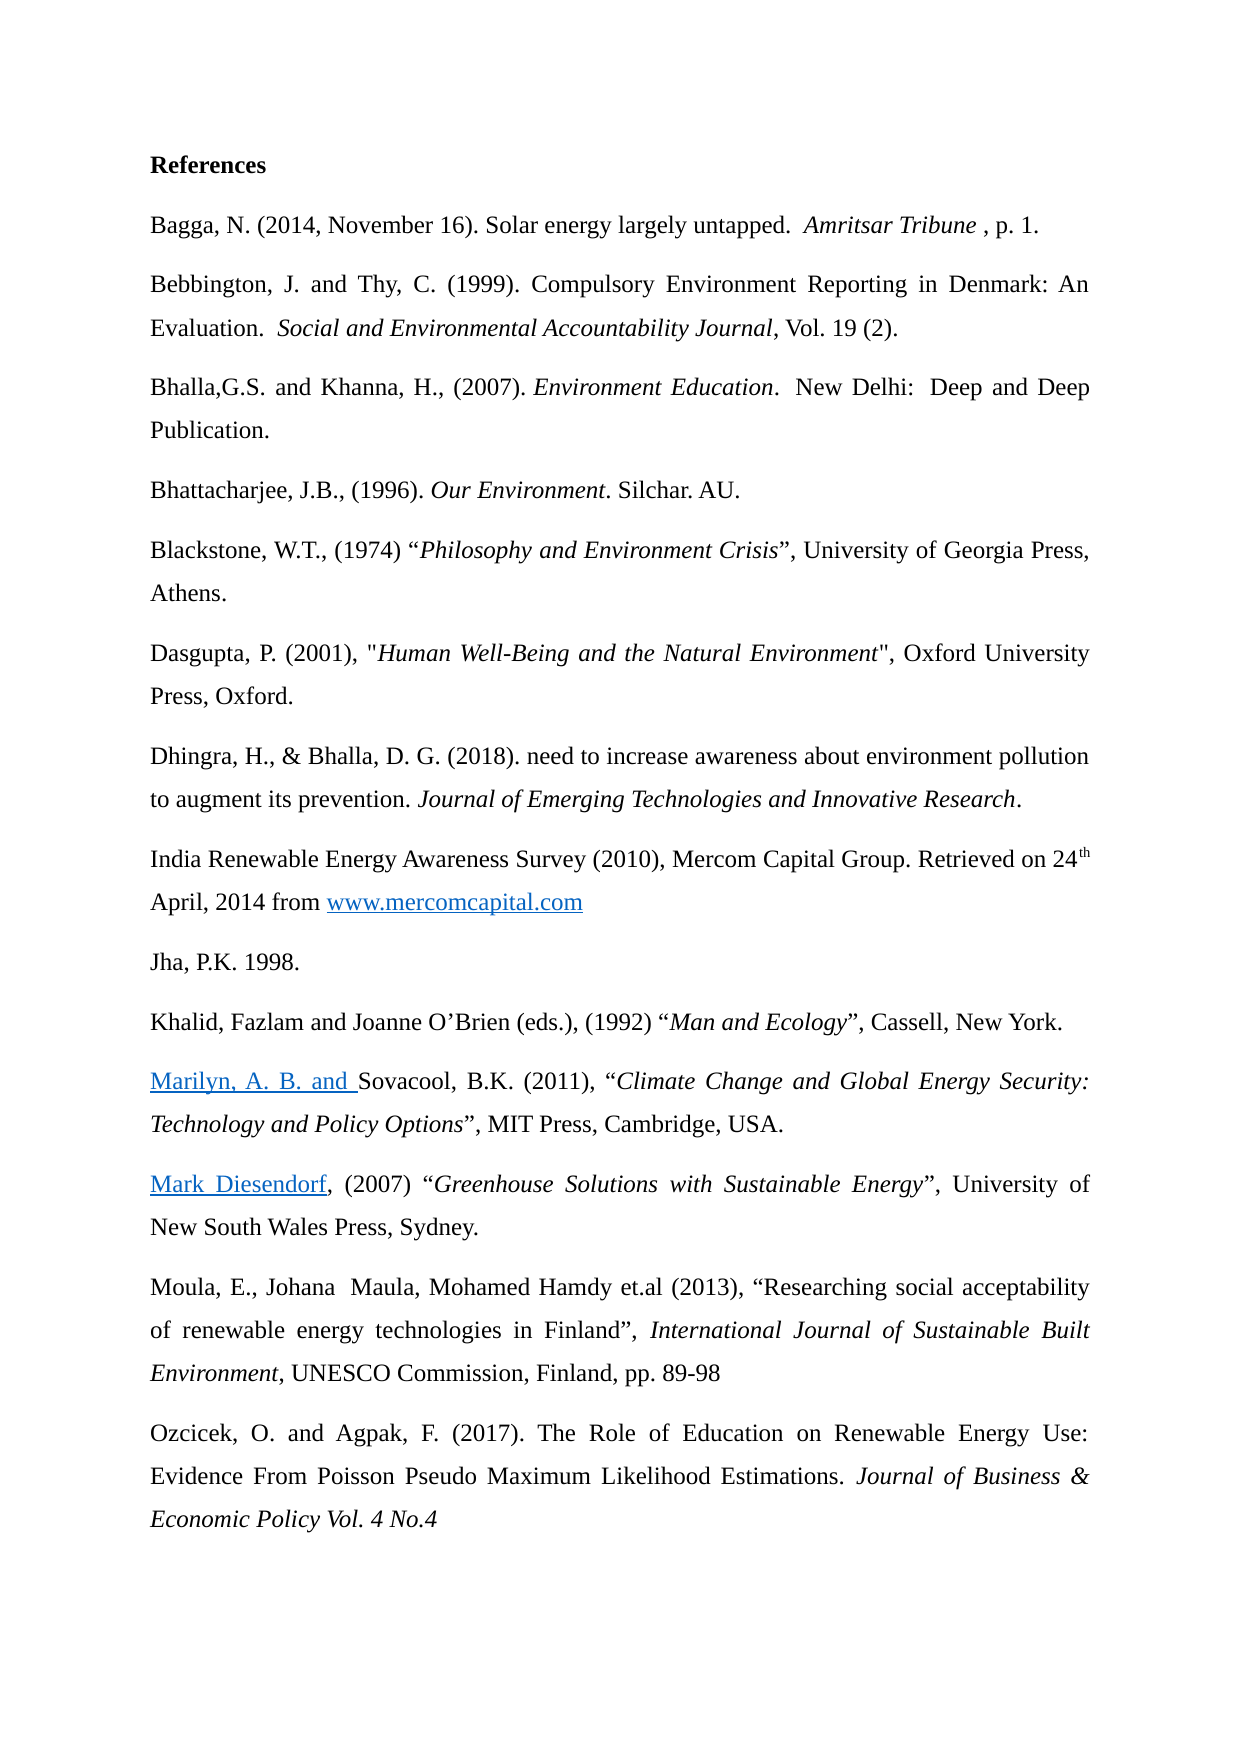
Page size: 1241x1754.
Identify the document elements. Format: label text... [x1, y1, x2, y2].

text References [150, 150, 1090, 179]
text Dasgupta, P. (2001), "Human Well-Being and the Natural Environment", Oxford University Press, Oxford. [150, 638, 1090, 710]
text Khalid, Fazlam and Joanne O’Brien (eds.), (1992) “Man and Ecology”, Cassell, New York. [150, 1007, 1090, 1035]
text Jha, P.K. 1998. [150, 947, 1090, 976]
text Bhattacharjee, J.B., (1996). Our Environment. Silchar. AU. [150, 475, 1090, 504]
text Bagga, N. (2014, November 16). Solar energy largely untapped. Amritsar Tribune , p. 1. [150, 210, 1090, 238]
text Marilyn, A. B. and Sovacool, B.K. (2011), “Climate Change and Global Energy Security: Technology and Policy Options”, MIT Press, Cambridge, USA. [150, 1066, 1090, 1138]
text Bhalla,G.S. and Khanna, H., (2007). Environment Education. New Delhi: Deep and Deep Publication. [150, 372, 1090, 444]
text Ozcicek, O. and Agpak, F. (2017). The Role of Education on Renewable Energy Use: Evidence From Poisson Pseudo Maximum Likelihood Estimations. Journal of Business & Economic Policy Vol. 4 No.4 [150, 1418, 1090, 1533]
text India Renewable Energy Awareness Survey (2010), Mercom Capital Group. Retrieved on 24th April, 2014 from www.mercomcapital.com [150, 844, 1090, 916]
text Mark Diesendorf, (2007) “Greenhouse Solutions with Sustainable Energy”, University of New South Wales Press, Sydney. [150, 1169, 1090, 1241]
text Blackstone, W.T., (1974) “Philosophy and Environment Crisis”, University of Georgia Press, Athens. [150, 535, 1090, 607]
text Bebbington, J. and Thy, C. (1999). Compulsory Environment Reporting in Denmark: An Evaluation. Social and Environmental Accountability Journal, Vol. 19 (2). [150, 269, 1090, 341]
text Moula, E., Johana Maula, Mohamed Hamdy et.al (2013), “Researching social acceptability of renewable energy technologies in Finland”, International Journal of Sustainable Built Environment, UNESCO Commission, Finland, pp. 89-98 [150, 1272, 1090, 1387]
text Dhingra, H., & Bhalla, D. G. (2018). need to increase awareness about environment pollution to augment its prevention. Journal of Emerging Technologies and Innovative Research. [150, 741, 1090, 813]
